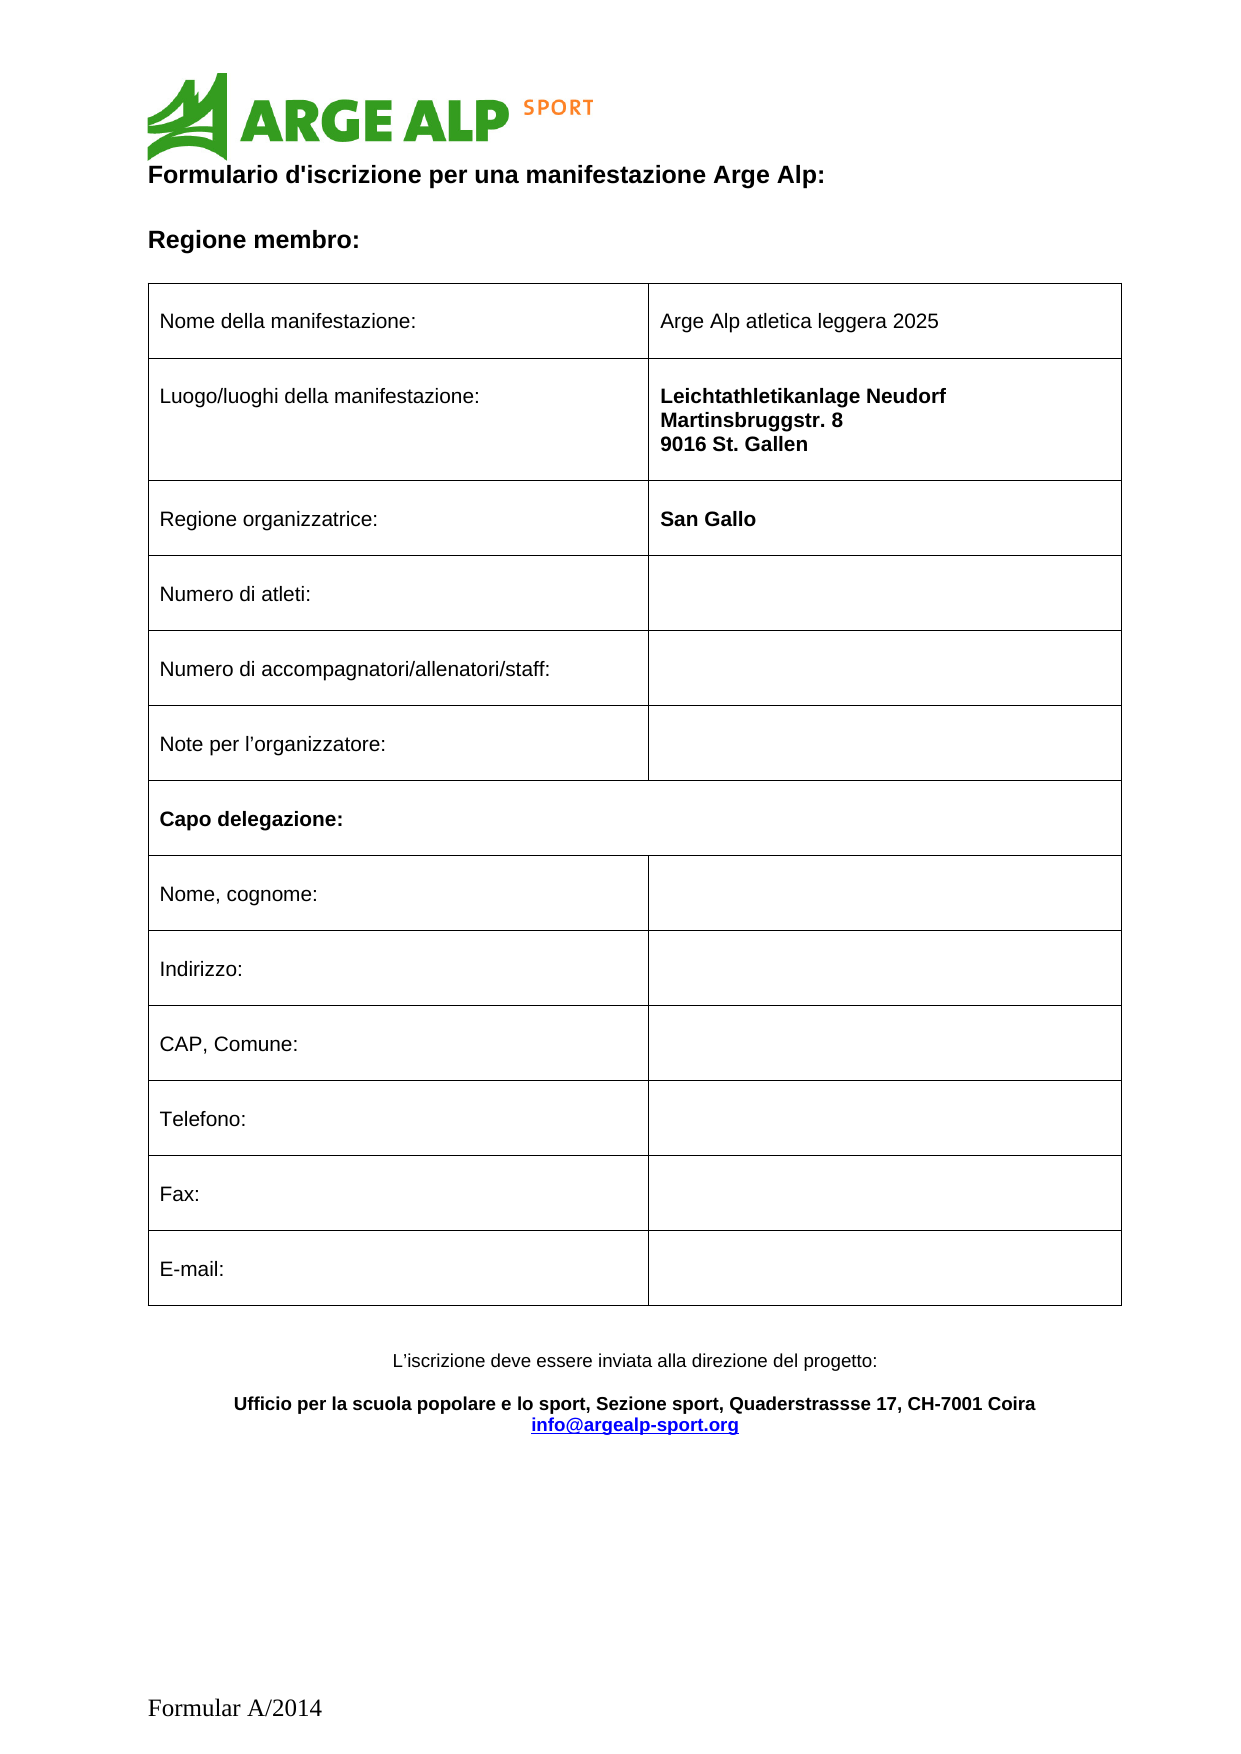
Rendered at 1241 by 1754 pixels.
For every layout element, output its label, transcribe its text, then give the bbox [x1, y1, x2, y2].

table_cell Numero di atleti: [149, 556, 648, 630]
table_cell Luogo/luoghi della manifestazione: [149, 359, 648, 480]
table_cell [649, 931, 1121, 1005]
table_cell E-mail: [149, 1231, 648, 1305]
table_cell [649, 1156, 1121, 1230]
table_cell [649, 631, 1121, 705]
table_cell Nome, cognome: [149, 856, 648, 930]
table_cell San Gallo [649, 481, 1121, 555]
table_cell Regione organizzatrice: [149, 481, 648, 555]
table_cell [649, 1081, 1121, 1155]
table_header Nome della manifestazione: [149, 284, 648, 357]
table_cell [649, 556, 1121, 630]
text Ufficio per la scuola popolare e lo sport, Sezione sport, Quaderstrassse 17, CH-7001 Coira [148, 1393, 1122, 1414]
table_cell [649, 706, 1121, 780]
table_cell Fax: [149, 1156, 648, 1230]
table_cell Capo delegazione: [149, 781, 1121, 855]
table_cell Leichtathletikanlage Neudorf Martinsbruggstr. 8 9016 St. Gallen [649, 359, 1121, 480]
text Formulario d'iscrizione per una manifestazione Arge Alp: [148, 160, 1122, 189]
picture [147, 73, 593, 161]
table_header Arge Alp atletica leggera 2025 [649, 284, 1121, 357]
table_cell Note per l’organizzatore: [149, 706, 648, 780]
table_cell Indirizzo: [149, 931, 648, 1005]
table_cell [649, 1006, 1121, 1080]
table_cell CAP, Comune: [149, 1006, 648, 1080]
text info@argealp-sport.org [148, 1414, 1122, 1436]
text L’iscrizione deve essere inviata alla direzione del progetto: [148, 1349, 1122, 1371]
text Regione membro: [148, 218, 1122, 256]
table_cell Telefono: [149, 1081, 648, 1155]
table_cell [649, 1231, 1121, 1305]
table_cell Numero di accompagnatori/allenatori/staff: [149, 631, 648, 705]
table_cell [649, 856, 1121, 930]
